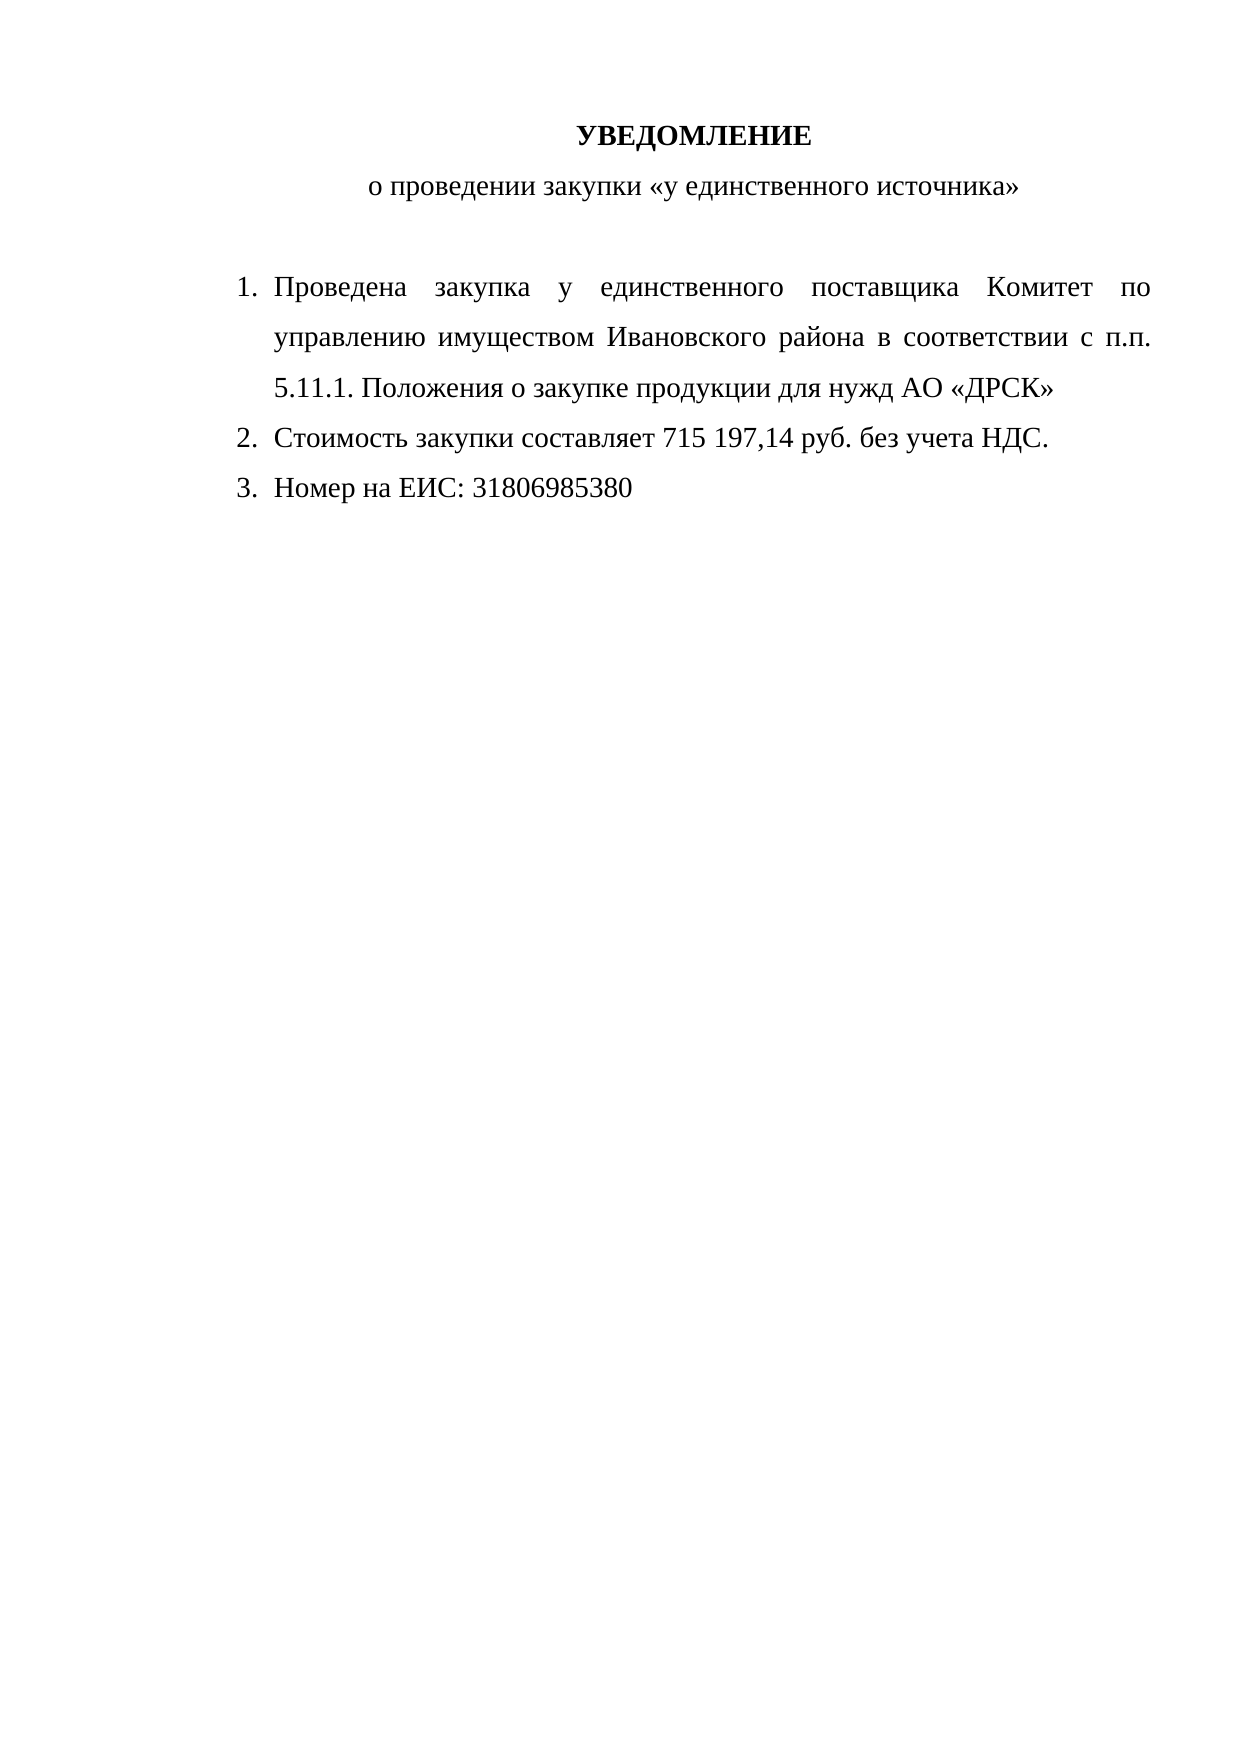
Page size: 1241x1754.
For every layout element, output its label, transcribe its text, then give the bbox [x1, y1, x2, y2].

list Стоимость закупки составляет 715 197,14 руб. без учета НДС. [236, 420, 1152, 453]
text УВЕДОМЛЕНИЕ [177, 118, 1152, 152]
list Проведена закупка у единственного поставщика Комитет по управлению имуществом Ивановского района в соответствии с п.п. 5.11.1. Положения о закупке продукции для нужд АО «ДРСК» [236, 269, 1152, 403]
text о проведении закупки «у единственного источника» [177, 168, 1152, 202]
list Номер на ЕИС: 31806985380 [236, 470, 1152, 504]
